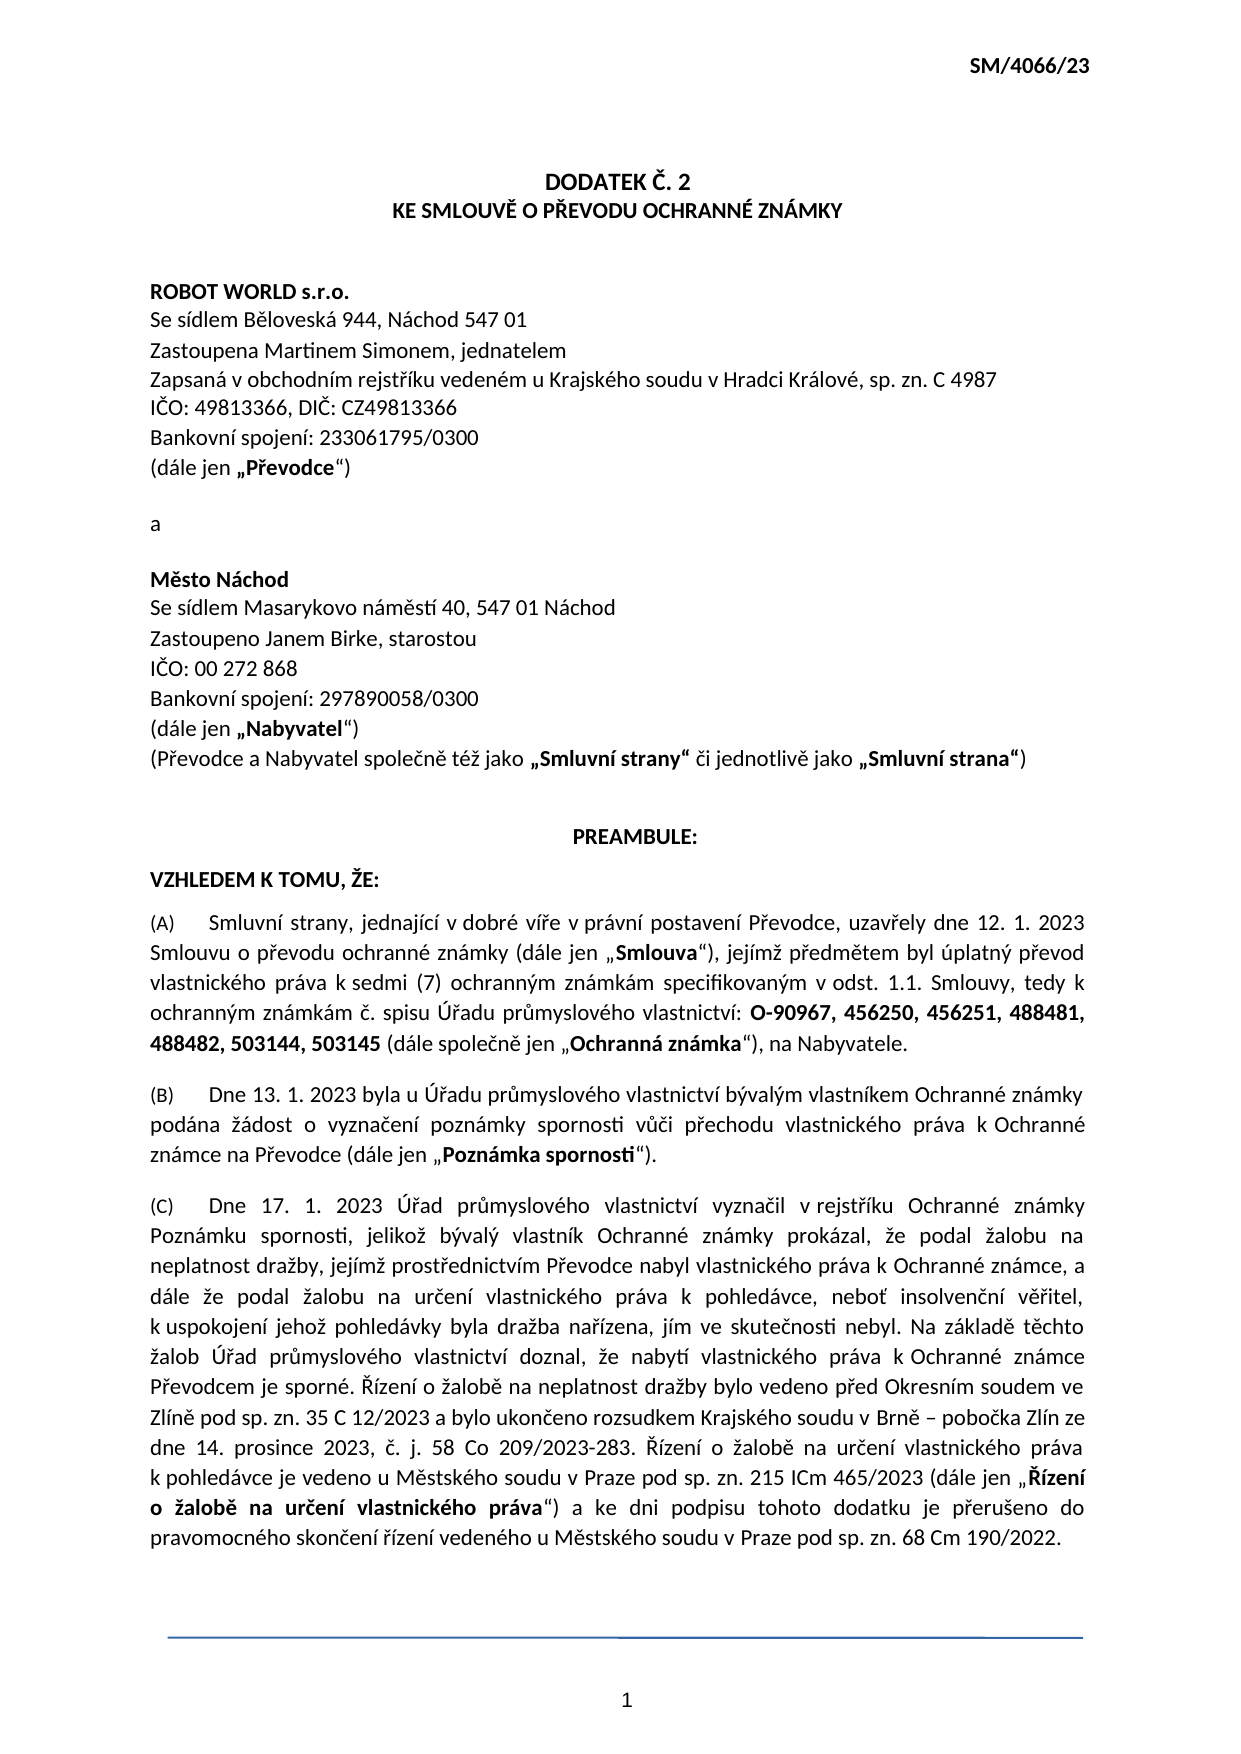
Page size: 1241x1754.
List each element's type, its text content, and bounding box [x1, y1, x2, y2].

text (dále jen „Nabyvatel“) [150, 714, 1085, 742]
text IČO: 49813366, DIČ: CZ49813366 [150, 393, 1085, 421]
text VZHLEDEM K TOMU, ŽE: [150, 865, 1085, 893]
text Bankovní spojení: 297890058/0300 [150, 684, 1085, 712]
text PREAMBULE: [150, 822, 1085, 850]
list Dne 13. 1. 2023 byla u Úřadu průmyslového vlastnictví bývalým vlastníkem Ochranné známky podána žádost o vyznačení poznámky spornosti vůči přechodu vlastnického práva k Ochranné známce na Převodce (dále jen „Poznámka spornosti“). [150, 1080, 1085, 1168]
text Bankovní spojení: 233061795/0300 [150, 423, 1085, 451]
text Se sídlem Masarykovo náměstí 40, 547 01 Náchod [150, 593, 1085, 622]
text (Převodce a Nabyvatel společně též jako „Smluvní strany“ či jednotlivě jako „Smluvní strana“) [150, 744, 1085, 773]
text Zapsaná v obchodním rejstříku vedeném u Krajského soudu v Hradci Králové, sp. zn. C 4987 [150, 366, 1085, 393]
text Se sídlem Běloveská 944, Náchod 547 01 [150, 306, 1085, 333]
text Zastoupeno Janem Birke, starostou [150, 624, 1085, 652]
text Město Náchod [150, 566, 1085, 593]
text (dále jen „Převodce“) [150, 453, 1085, 481]
text Zastoupena Martinem Simonem, jednatelem [150, 336, 1085, 364]
text ROBOT WORLD s.r.o. [150, 277, 1085, 306]
text KE SMLOUVĚ O PŘEVODU OCHRANNÉ ZNÁMKY [150, 196, 1085, 224]
text DODATEK Č. 2 [150, 166, 1085, 196]
list Smluvní strany, jednající v dobré víře v právní postavení Převodce, uzavřely dne 12. 1. 2023 Smlouvu o převodu ochranné známky (dále jen „Smlouva“), jejímž předmětem byl úplatný převod vlastnického práva k sedmi (7) ochranným známkám specifikovaným v odst. 1.1. Smlouvy, tedy k ochranným známkám č. spisu Úřadu průmyslového vlastnictví: O-90967, 456250, 456251, 488481, 488482, 503144, 503145 (dále společně jen „Ochranná známka“), na Nabyvatele. [150, 908, 1085, 1057]
text IČO: 00 272 868 [150, 654, 1085, 682]
text a [150, 509, 1085, 537]
list Dne 17. 1. 2023 Úřad průmyslového vlastnictví vyznačil v rejstříku Ochranné známky Poznámku spornosti, jelikož bývalý vlastník Ochranné známky prokázal, že podal žalobu na neplatnost dražby, jejímž prostřednictvím Převodce nabyl vlastnického práva k Ochranné známce, a dále že podal žalobu na určení vlastnického práva k pohledávce, neboť insolvenční věřitel, k uspokojení jehož pohledávky byla dražba nařízena, jím ve skutečnosti nebyl. Na základě těchto žalob Úřad průmyslového vlastnictví doznal, že nabytí vlastnického práva k Ochranné známce Převodcem je sporné. Řízení o žalobě na neplatnost dražby bylo vedeno před Okresním soudem ve Zlíně pod sp. zn. 35 C 12/2023 a bylo ukončeno rozsudkem Krajského soudu v Brně – pobočka Zlín ze dne 14. prosince 2023, č. j. 58 Co 209/2023-283. Řízení o žalobě na určení vlastnického práva k pohledávce je vedeno u Městského soudu v Praze pod sp. zn. 215 ICm 465/2023 (dále jen „Řízení o žalobě na určení vlastnického práva“) a ke dni podpisu tohoto dodatku je přerušeno do pravomocného skončení řízení vedeného u Městského soudu v Praze pod sp. zn. 68 Cm 190/2022. [150, 1191, 1085, 1551]
